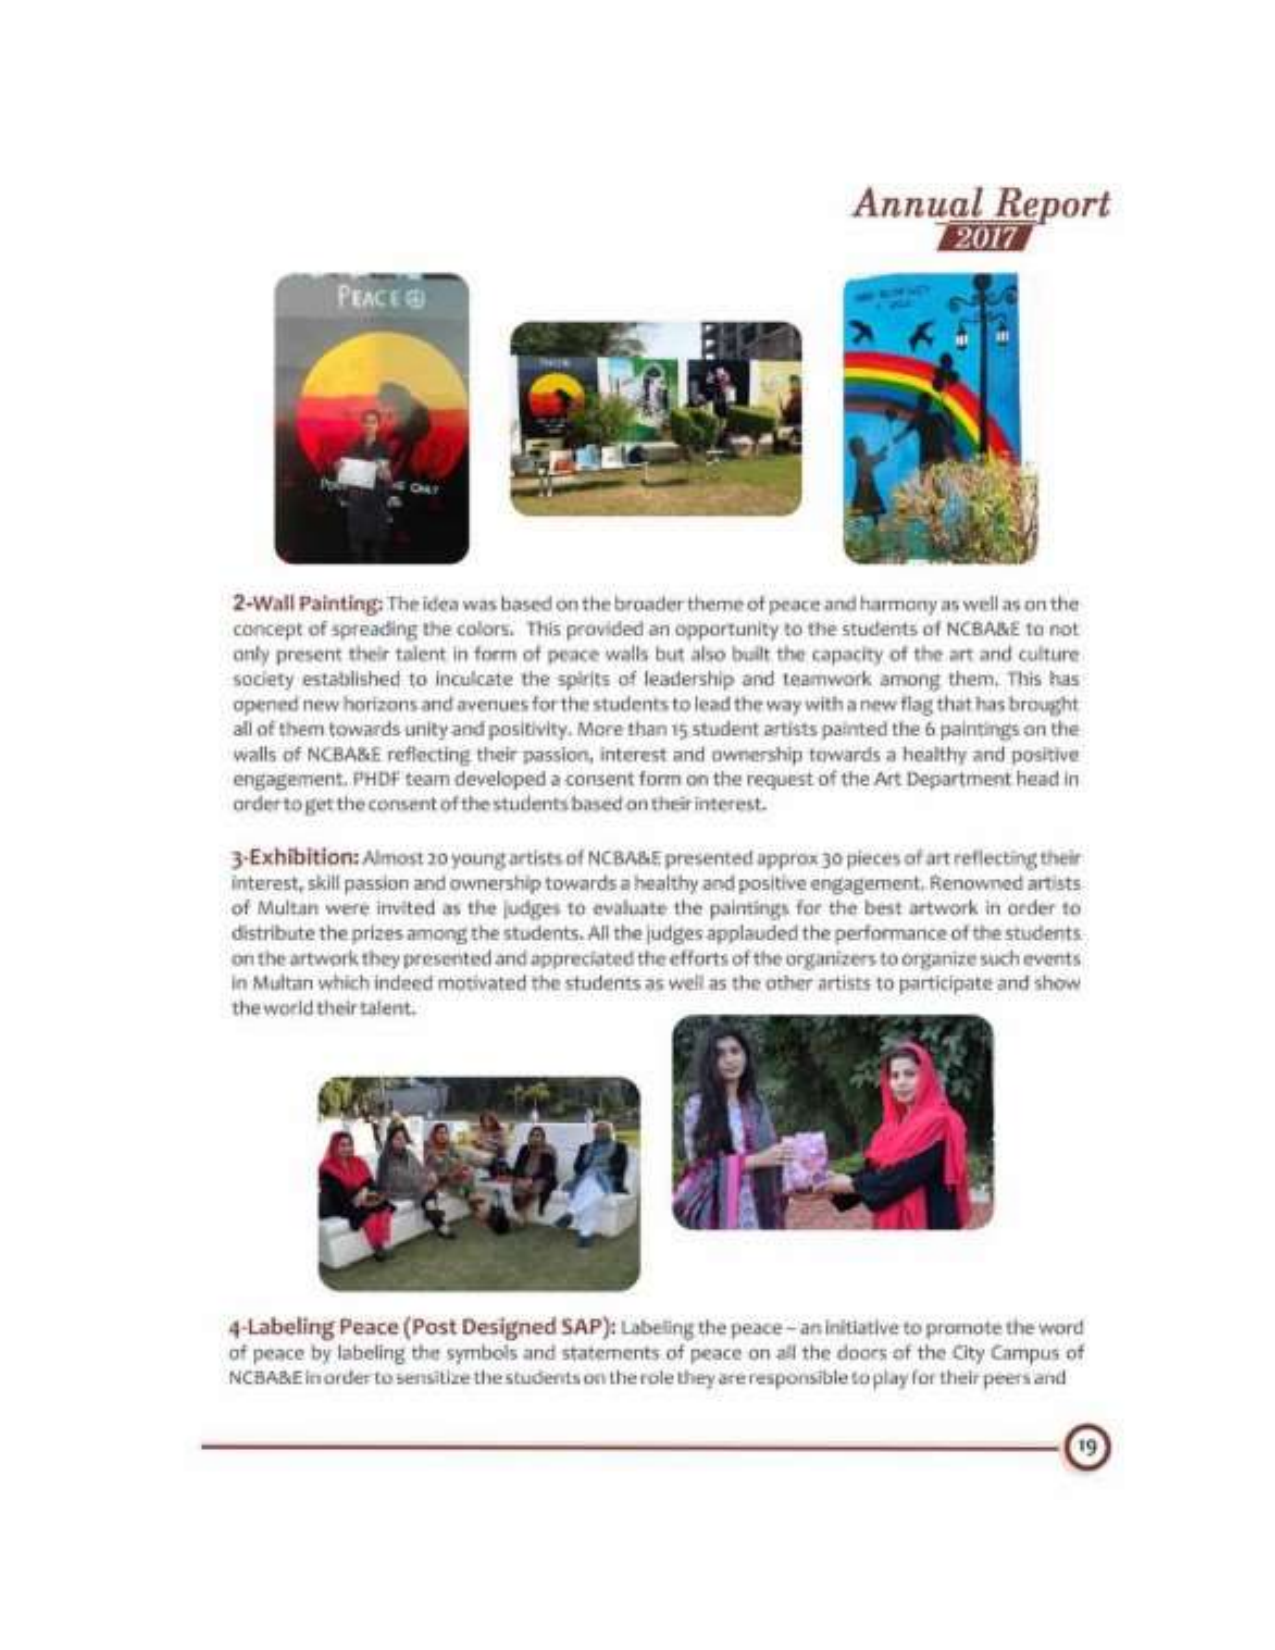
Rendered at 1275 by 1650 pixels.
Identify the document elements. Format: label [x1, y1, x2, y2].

picture [150, 150, 1194, 1500]
